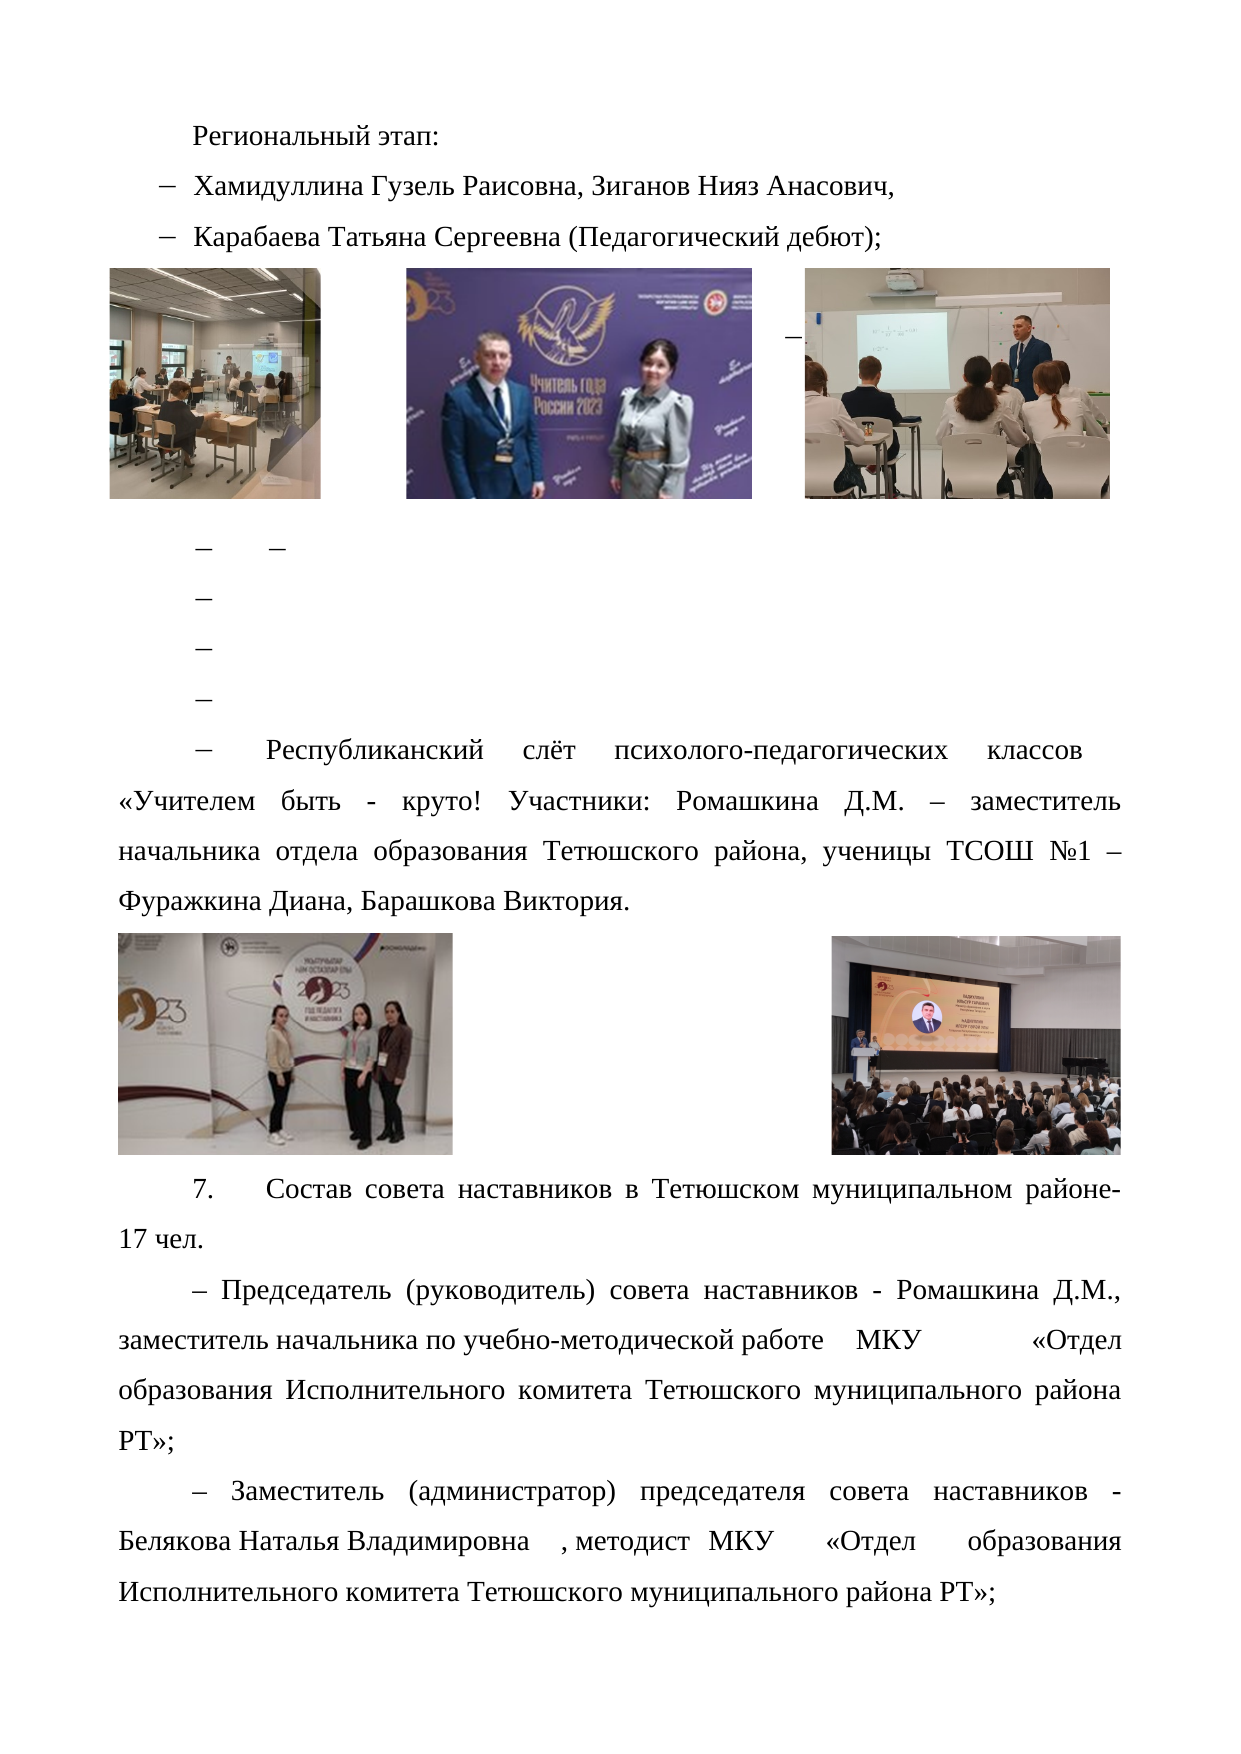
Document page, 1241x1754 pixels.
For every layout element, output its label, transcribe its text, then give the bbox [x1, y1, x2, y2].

text Региональный этап: [118, 118, 1122, 152]
text – Заместитель (администратор) председателя совета наставников - Белякова Наталья Владимировна , методист МКУ «Отдел образования Исполнительного комитета Тетюшского муниципального района РТ»; [118, 1473, 1122, 1607]
picture [831, 936, 1121, 1155]
list Состав совета наставников в Тетюшском муниципальном районе- 17 чел. [118, 1171, 1122, 1255]
picture [405, 268, 752, 497]
picture [803, 268, 1110, 498]
picture [108, 268, 320, 497]
list Карабаева Татьяна Сергеевна (Педагогический дебют); [156, 219, 1122, 252]
list Республиканский слёт психолого-педагогических классов «Учителем быть - круто! Участники: Ромашкина Д.М. – заместитель начальника отдела образования Тетюшского района, ученицы ТСОШ №1 – Фуражкина Диана, Барашкова Виктория. [118, 732, 1122, 917]
text – Председатель (руководитель) совета наставников - Ромашкина Д.М., заместитель начальника по учебно-методической работе МКУ «Отдел образования Исполнительного комитета Тетюшского муниципального района РТ»; [118, 1272, 1122, 1456]
list Хамидуллина Гузель Раисовна, Зиганов Нияз Анасович, [156, 168, 1122, 202]
picture [118, 933, 453, 1155]
